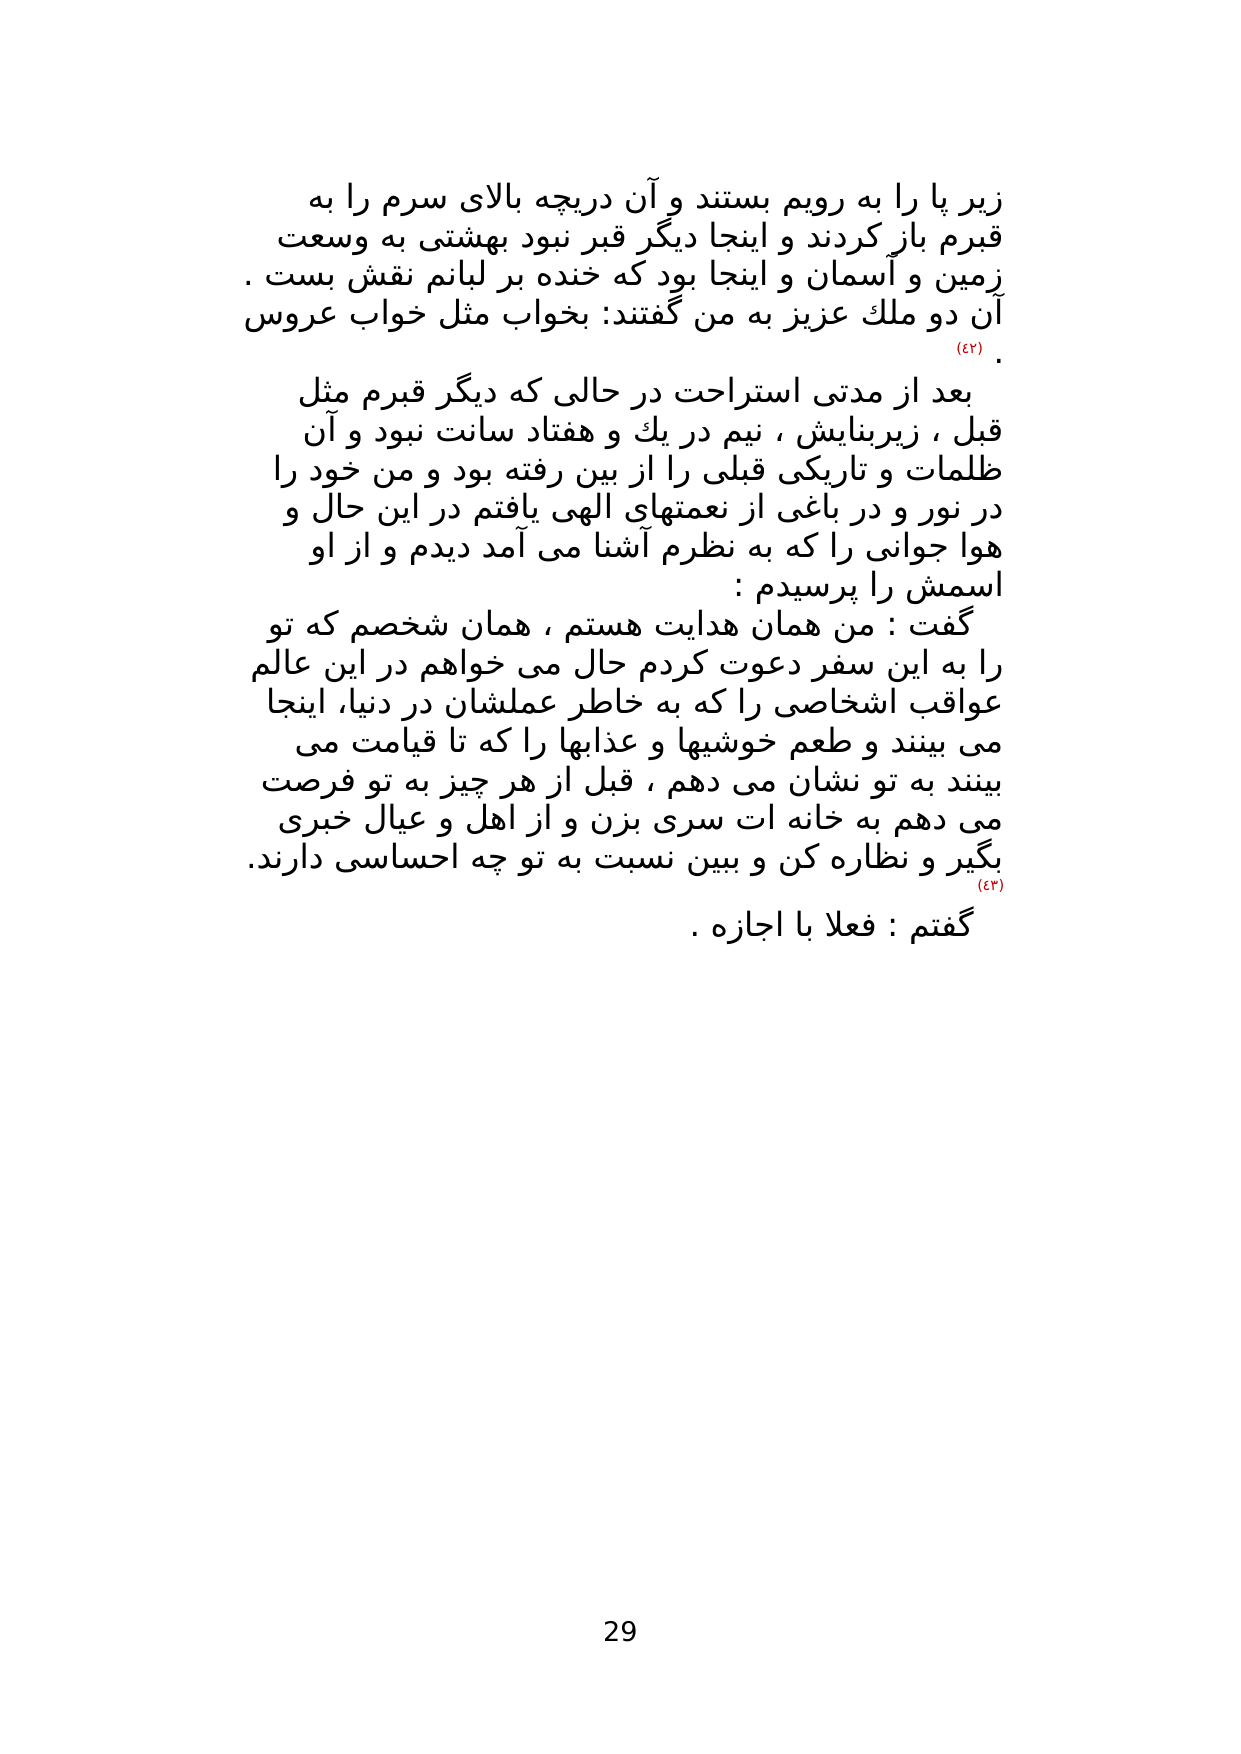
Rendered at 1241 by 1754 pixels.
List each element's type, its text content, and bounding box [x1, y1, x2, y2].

text گفتم : فعلا با اجازه . [236, 906, 1004, 944]
text گفت : من همان هدايت هستم ، همان شخصم كه تو را به اين سفر دعوت كردم حال مى خواهم در اين عالم عواقب اشخاصى را كه به خاطر عملشان در دنيا، اينجا مى بينند و طعم خوشيها و عذابها را كه تا قيامت مى بينند به تو نشان مى دهم ، قبل از هر چيز به تو فرصت مى دهم به خانه ات سرى بزن و از اهل و عيال خبرى بگير و نظاره كن و ببين نسبت به تو چه احساسى دارند. (٤٣) [236, 604, 1004, 906]
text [236, 177, 1004, 371]
text بعد از مدتى استراحت در حالى كه ديگر قبرم مثل قبل ، زيربنايش ، نيم در يك و هفتاد سانت نبود و آن ظلمات و تاريكى قبلى را از بين رفته بود و من خود را در نور و در باغى از نعمتهاى الهى يافتم در اين حال و هوا جوانى را كه به نظرم آشنا مى آمد ديدم و از او اسمش را پرسيدم : [236, 371, 1004, 604]
